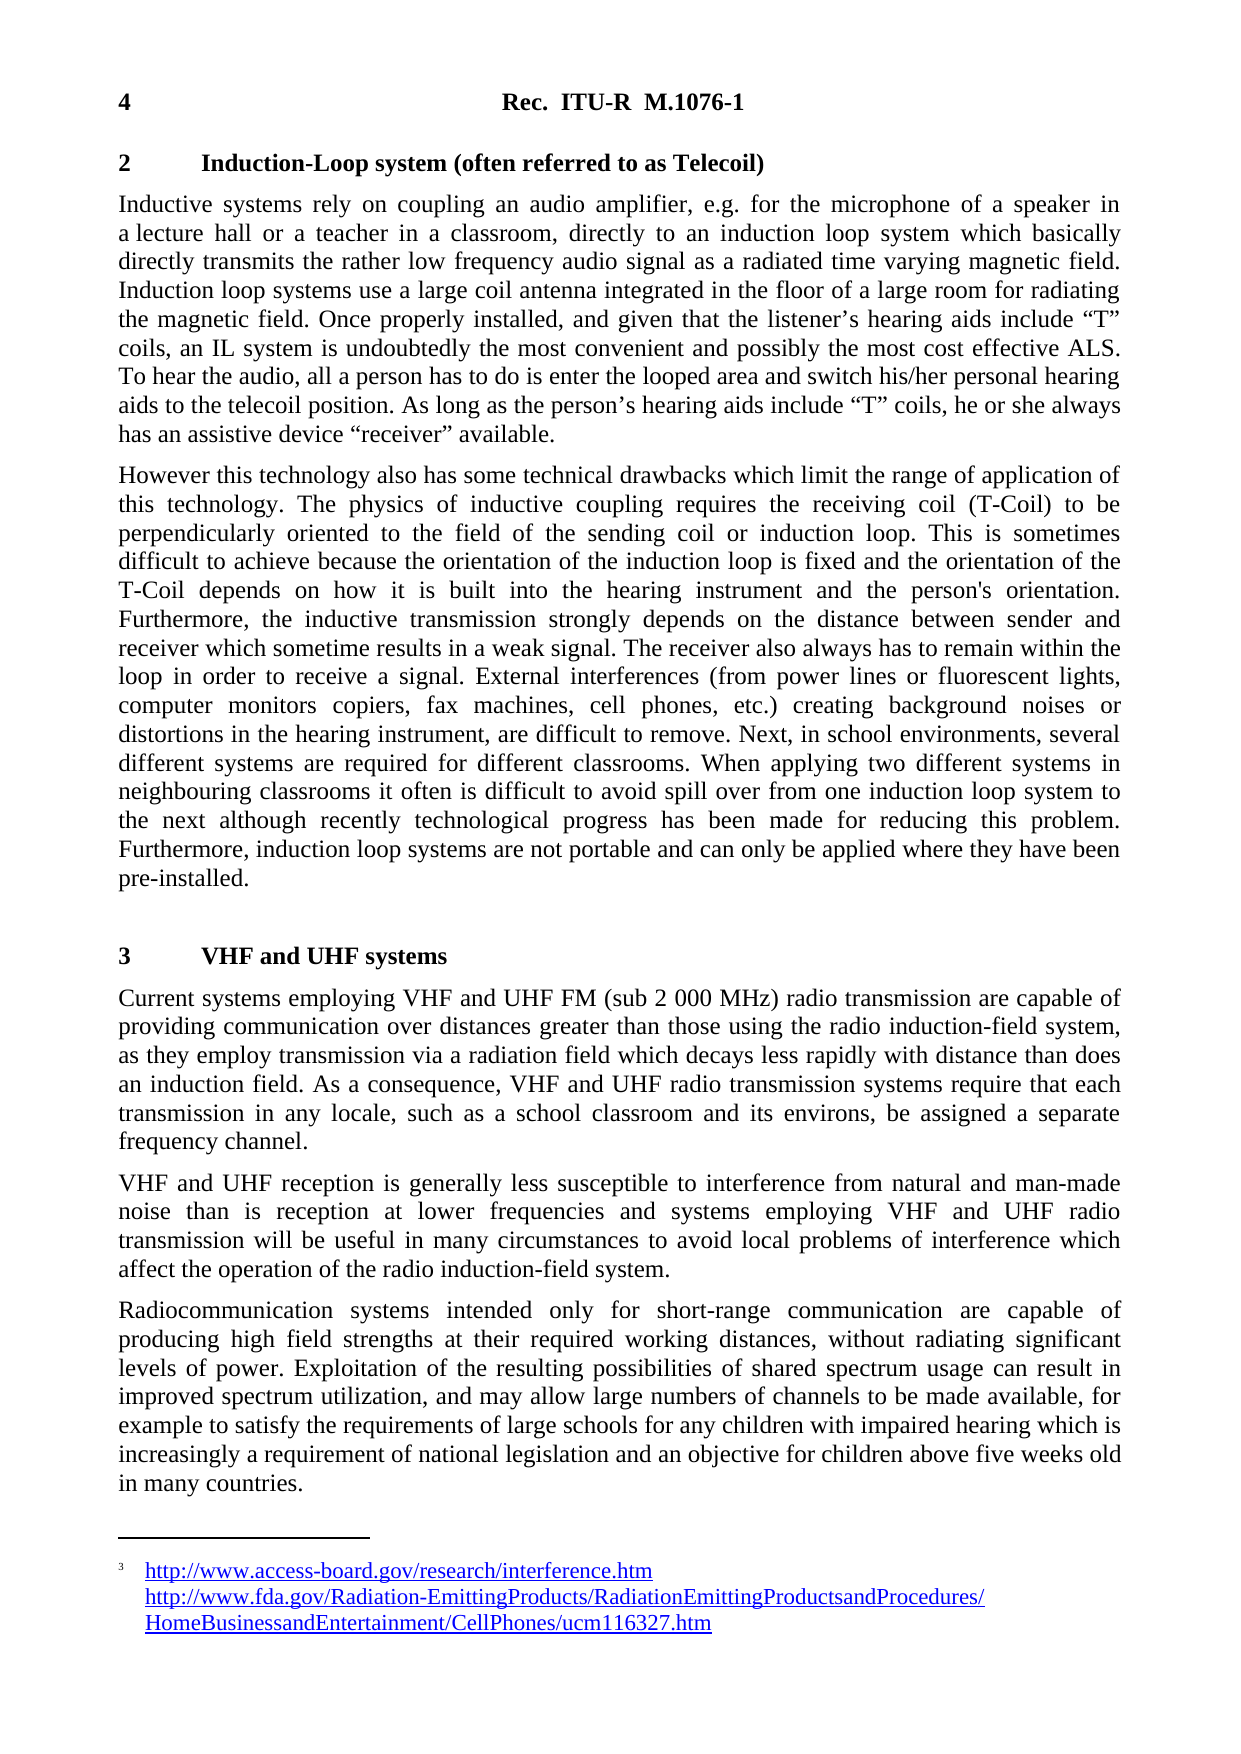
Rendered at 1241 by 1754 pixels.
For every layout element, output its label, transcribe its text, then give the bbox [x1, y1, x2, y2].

text Current systems employing VHF and UHF FM (sub 2 000 MHz) radio transmission are capable of providing communication over distances greater than those using the radio induction-field system, as they employ transmission via a radiation field which decays less rapidly with distance than does an induction field. As a consequence, VHF and UHF radio transmission systems require that each transmission in any locale, such as a school classroom and its environs, be assigned a separate frequency channel. [118, 983, 1122, 1155]
subtitle 3 VHF and UHF systems [118, 941, 1122, 970]
text However this technology also has some technical drawbacks which limit the range of application of this technology. The physics of inductive coupling requires the receiving coil (T-Coil) to be perpendicularly oriented to the field of the sending coil or induction loop. This is sometimes difficult to achieve because the orientation of the induction loop is fixed and the orientation of the T-Coil depends on how it is built into the hearing instrument and the person's orientation. Furthermore, the inductive transmission strongly depends on the distance between sender and receiver which sometime results in a weak signal. The receiver also always has to remain within the loop in order to receive a signal. External interferences (from power lines or fluorescent lights, computer monitors copiers, fax machines, cell phones, etc.) creating background noises or distortions in the hearing instrument, are difficult to remove. Next, in school environments, several different systems are required for different classrooms. When applying two different systems in neighbouring classrooms it often is difficult to avoid spill over from one induction loop system to the next although recently technological progress has been made for reducing this problem. Furthermore, induction loop systems are not portable and can only be applied where they have been pre-installed. [118, 460, 1122, 891]
text VHF and UHF reception is generally less susceptible to interference from natural and man-made noise than is reception at lower frequencies and systems employing VHF and UHF radio transmission will be useful in many circumstances to avoid local problems of interference which affect the operation of the radio induction-field system. [118, 1168, 1122, 1283]
text Radiocommunication systems intended only for short-range communication are capable of producing high field strengths at their required working distances, without radiating significant levels of power. Exploitation of the resulting possibilities of shared spectrum usage can result in improved spectrum utilization, and may allow large numbers of channels to be made available, for example to satisfy the requirements of large schools for any children with impaired hearing which is increasingly a requirement of national legislation and an objective for children above five weeks old in many countries. [118, 1295, 1122, 1496]
subtitle 2 Induction-Loop system (often referred to as Telecoil) [118, 148, 1122, 176]
text Inductive systems rely on coupling an audio amplifier, e.g. for the microphone of a speaker in a lecture hall or a teacher in a classroom, directly to an induction loop system which basically directly transmits the rather low frequency audio signal as a radiated time varying magnetic field. Induction loop systems use a large coil antenna integrated in the floor of a large room for radiating the magnetic field. Once properly installed, and given that the listener’s hearing aids include “T” coils, an IL system is undoubtedly the most convenient and possibly the most cost effective ALS. To hear the audio, all a person has to do is enter the looped area and switch his/her personal hearing aids to the telecoil position. As long as the person’s hearing aids include “T” coils, he or she always has an assistive device “receiver” available. [118, 189, 1122, 448]
